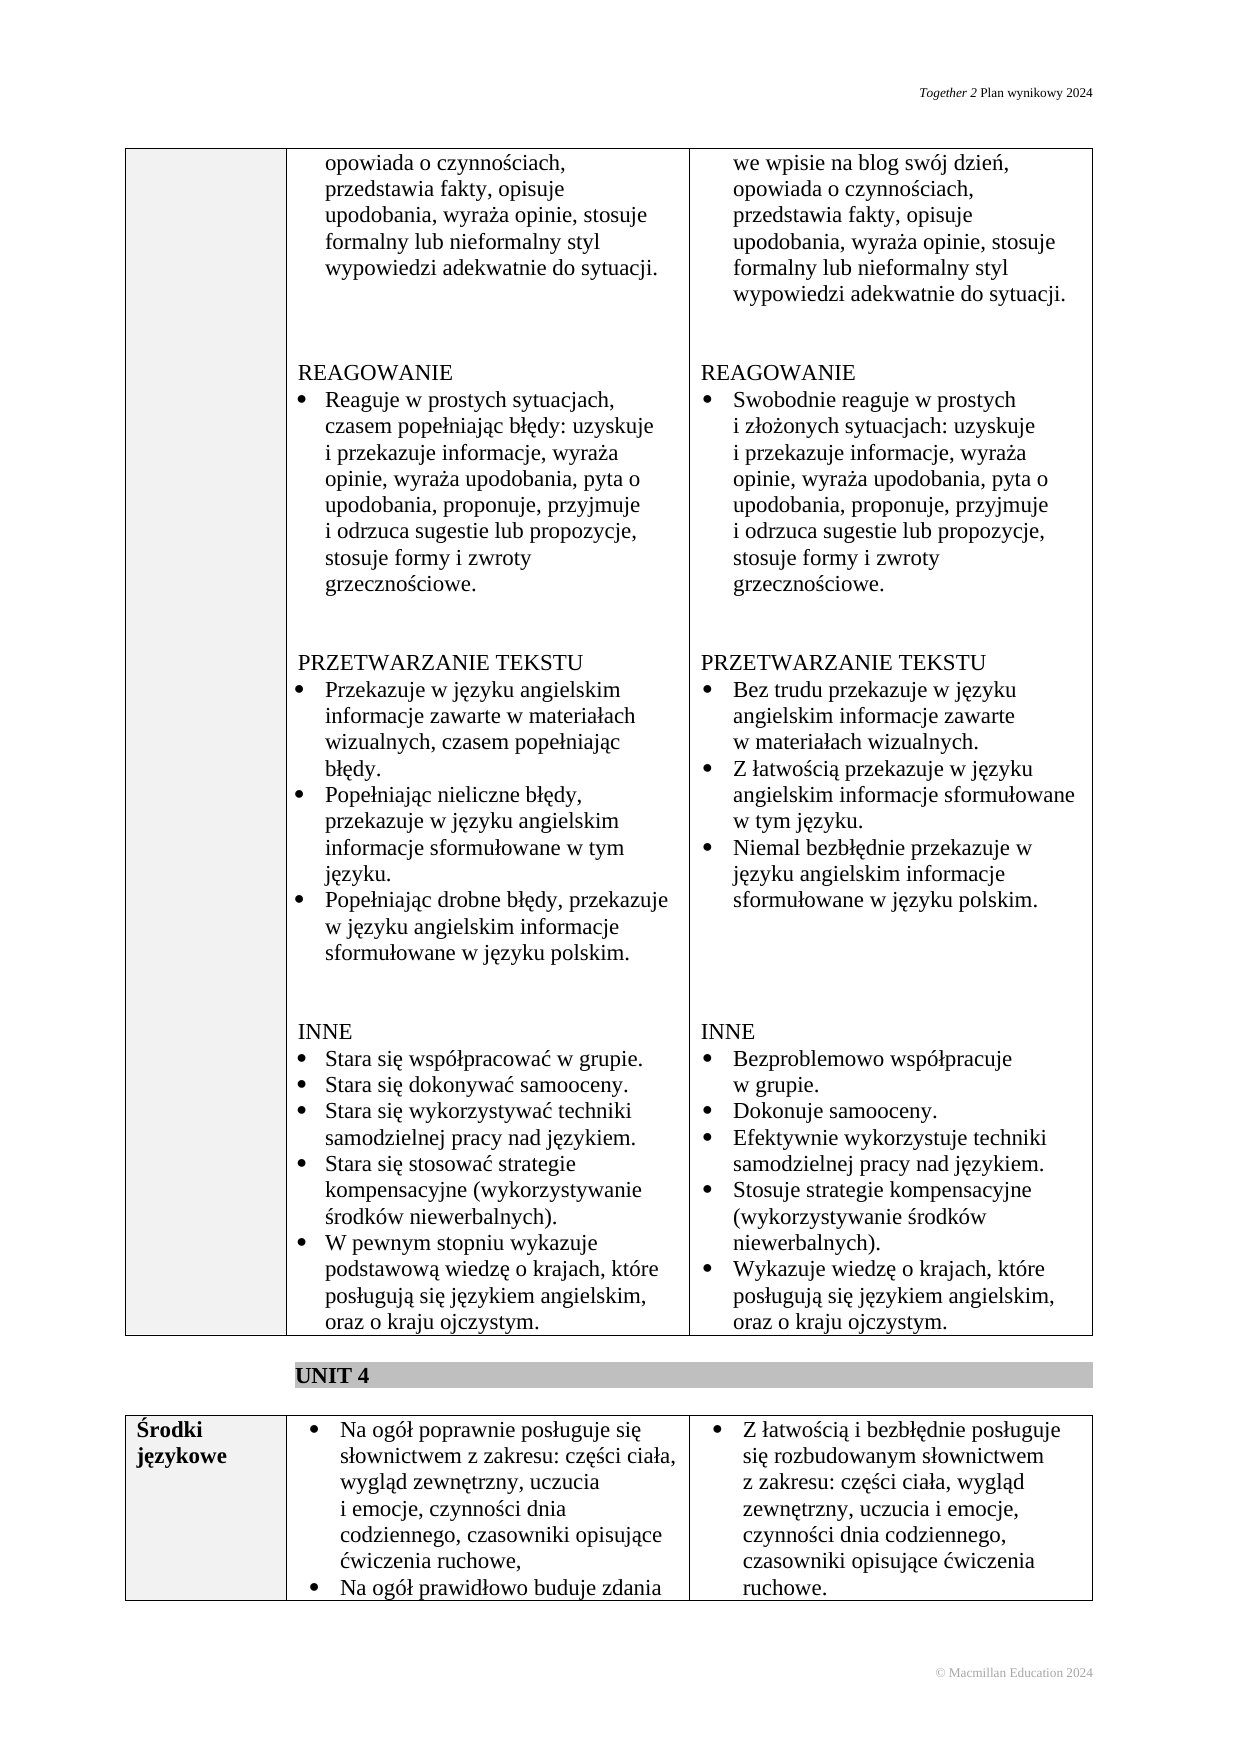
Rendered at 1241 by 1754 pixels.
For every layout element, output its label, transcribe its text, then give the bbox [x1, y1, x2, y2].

table_cell Środki językowe [126, 1416, 286, 1600]
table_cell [690, 1416, 1092, 1600]
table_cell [690, 149, 1092, 1334]
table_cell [126, 149, 286, 1334]
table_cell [287, 149, 689, 1334]
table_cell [287, 1416, 689, 1600]
table_cell UNIT 4 [284, 1336, 1092, 1415]
